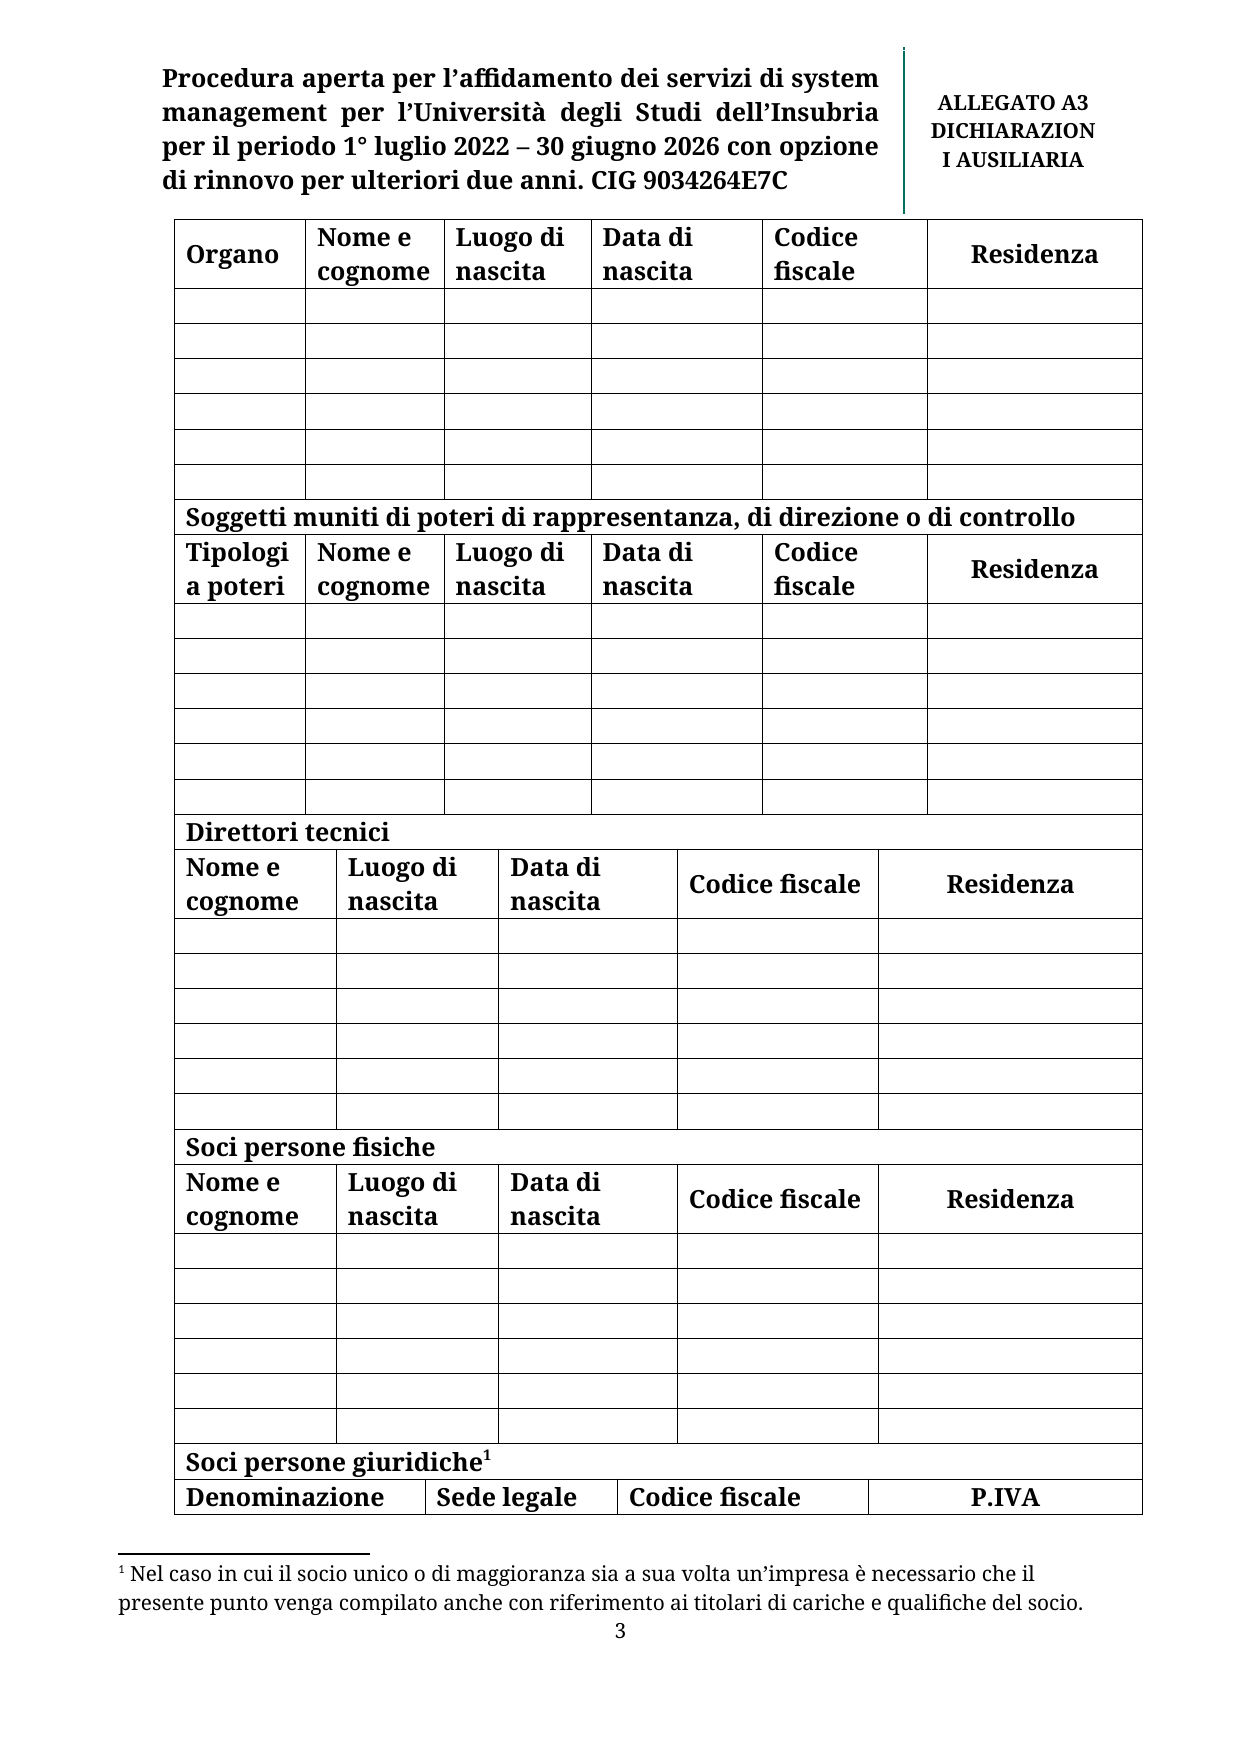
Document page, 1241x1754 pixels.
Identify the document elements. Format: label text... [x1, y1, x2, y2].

table_cell [175, 1094, 336, 1128]
table_cell [678, 1374, 878, 1408]
table_cell Residenza [879, 850, 1142, 918]
table_cell Luogo di nascita [445, 220, 591, 288]
table_cell [499, 954, 677, 988]
table_cell [879, 919, 1142, 953]
table_cell Sede legale [426, 1480, 617, 1513]
table_cell [175, 674, 305, 708]
table_cell [175, 919, 336, 953]
table_cell [763, 289, 927, 323]
table_cell [678, 919, 878, 953]
table_cell [879, 1094, 1142, 1128]
table_cell [879, 1234, 1142, 1268]
table_cell Codice fiscale [678, 1165, 878, 1233]
table_cell [763, 430, 927, 463]
table_cell [879, 1374, 1142, 1408]
table_cell [928, 604, 1142, 638]
table_cell [175, 780, 305, 813]
table_cell Soci persone fisiche [175, 1130, 1142, 1163]
table_cell [592, 324, 762, 358]
table_cell [928, 709, 1142, 743]
table_cell [928, 324, 1142, 358]
table_cell [337, 1059, 498, 1093]
table_cell [499, 919, 677, 953]
table_cell [175, 1234, 336, 1268]
table_cell Luogo di nascita [337, 850, 498, 918]
table_cell Direttori tecnici [175, 815, 1142, 849]
table_cell [175, 604, 305, 638]
table_cell [445, 709, 591, 743]
table_cell [592, 289, 762, 323]
table_cell [337, 1339, 498, 1373]
table_cell [175, 359, 305, 393]
table_cell [928, 394, 1142, 428]
table_cell [592, 465, 762, 499]
table_cell Data di nascita [592, 220, 762, 288]
table_cell [499, 1409, 677, 1443]
table_cell [337, 1094, 498, 1128]
table_cell [306, 324, 444, 358]
table_cell [306, 780, 444, 813]
table_cell [337, 954, 498, 988]
table_cell [175, 324, 305, 358]
table_cell [499, 1024, 677, 1058]
table_cell [928, 430, 1142, 463]
table_cell Codice fiscale [763, 535, 927, 603]
table_cell [763, 359, 927, 393]
table_cell [175, 709, 305, 743]
table_cell Nome e cognome [175, 1165, 336, 1233]
table_cell [678, 1304, 878, 1338]
table_cell [175, 989, 336, 1023]
table_cell [175, 1059, 336, 1093]
table_cell [763, 780, 927, 813]
table_cell Data di nascita [499, 850, 677, 918]
table_cell [499, 1269, 677, 1303]
table_cell [592, 394, 762, 428]
table_cell [678, 1339, 878, 1373]
table_cell [592, 709, 762, 743]
table_cell Nome e cognome [306, 535, 444, 603]
table_cell [175, 394, 305, 428]
table_cell [337, 1374, 498, 1408]
table_cell Soggetti muniti di poteri di rappresentanza, di direzione o di controllo [175, 500, 1142, 534]
table_cell [445, 359, 591, 393]
table_cell [337, 1024, 498, 1058]
table_cell [306, 394, 444, 428]
table_cell [337, 989, 498, 1023]
table_cell [306, 359, 444, 393]
table_cell [337, 919, 498, 953]
table_cell [879, 1269, 1142, 1303]
table_cell [678, 1059, 878, 1093]
table_cell [763, 324, 927, 358]
table_cell [763, 744, 927, 778]
table_cell [928, 674, 1142, 708]
table_cell Tipologia poteri [175, 535, 305, 603]
table_cell [175, 430, 305, 463]
table_cell [445, 430, 591, 463]
table_cell [592, 780, 762, 813]
table_cell [879, 989, 1142, 1023]
table_cell [445, 465, 591, 499]
table_cell [175, 465, 305, 499]
table_cell [499, 1094, 677, 1128]
table_cell [175, 1374, 336, 1408]
table_cell [678, 1269, 878, 1303]
table_cell Codice fiscale [763, 220, 927, 288]
table_cell [592, 744, 762, 778]
table_cell Data di nascita [592, 535, 762, 603]
table_cell [175, 1269, 336, 1303]
table_cell [175, 639, 305, 673]
table_cell Nome e cognome [306, 220, 444, 288]
table_cell [879, 1339, 1142, 1373]
table_cell [445, 639, 591, 673]
table_cell [175, 744, 305, 778]
table_cell Nome e cognome [175, 850, 336, 918]
table_cell [928, 465, 1142, 499]
table_cell [592, 674, 762, 708]
table_cell [763, 394, 927, 428]
table_cell [592, 359, 762, 393]
table_cell [928, 359, 1142, 393]
table_cell [499, 1304, 677, 1338]
table_cell [928, 639, 1142, 673]
table_cell [445, 744, 591, 778]
table_cell [499, 1339, 677, 1373]
table_cell Codice fiscale [618, 1480, 868, 1513]
table_cell [445, 324, 591, 358]
table_cell Residenza [928, 220, 1142, 288]
table_cell Soci persone giuridiche [175, 1444, 1142, 1478]
table_cell [928, 780, 1142, 813]
table_cell [445, 289, 591, 323]
table_cell [445, 604, 591, 638]
table_cell [928, 744, 1142, 778]
table_cell [763, 639, 927, 673]
table_cell [678, 1094, 878, 1128]
table_cell [499, 1234, 677, 1268]
table_cell [678, 1234, 878, 1268]
table_cell [879, 1024, 1142, 1058]
table_cell [879, 954, 1142, 988]
table_cell Organo [175, 220, 305, 288]
table_cell [337, 1269, 498, 1303]
table_cell [175, 954, 336, 988]
table_cell P.IVA [869, 1480, 1142, 1513]
table_cell [763, 604, 927, 638]
table_cell [337, 1304, 498, 1338]
table_cell [445, 394, 591, 428]
table_cell [306, 430, 444, 463]
table_cell Residenza [879, 1165, 1142, 1233]
table_cell [879, 1304, 1142, 1338]
table_cell [928, 289, 1142, 323]
table_cell [337, 1409, 498, 1443]
table_cell Luogo di nascita [445, 535, 591, 603]
table_cell [306, 604, 444, 638]
table_cell [879, 1059, 1142, 1093]
table_cell [175, 1304, 336, 1338]
table_cell [175, 1024, 336, 1058]
table_cell [306, 289, 444, 323]
table_cell [175, 1339, 336, 1373]
table_cell [763, 709, 927, 743]
table_cell [306, 639, 444, 673]
table_cell Codice fiscale [678, 850, 878, 918]
table_cell [306, 465, 444, 499]
table_cell [592, 604, 762, 638]
table_cell [499, 989, 677, 1023]
table_cell [592, 430, 762, 463]
table_cell [763, 465, 927, 499]
table_cell Luogo di nascita [337, 1165, 498, 1233]
table_cell [445, 674, 591, 708]
table_cell [499, 1059, 677, 1093]
table_cell [678, 1024, 878, 1058]
table_cell [879, 1409, 1142, 1443]
table_cell Data di nascita [499, 1165, 677, 1233]
table_cell [592, 639, 762, 673]
table_cell Denominazione [175, 1480, 425, 1513]
table_cell [175, 289, 305, 323]
table_cell [499, 1374, 677, 1408]
table_cell [337, 1234, 498, 1268]
table_cell [445, 780, 591, 813]
table_cell [763, 674, 927, 708]
table_cell Residenza [928, 535, 1142, 603]
table_cell [678, 989, 878, 1023]
table_cell [678, 1409, 878, 1443]
table_cell [306, 744, 444, 778]
table_cell [678, 954, 878, 988]
table_cell [175, 1409, 336, 1443]
table_cell [306, 674, 444, 708]
table_cell [306, 709, 444, 743]
